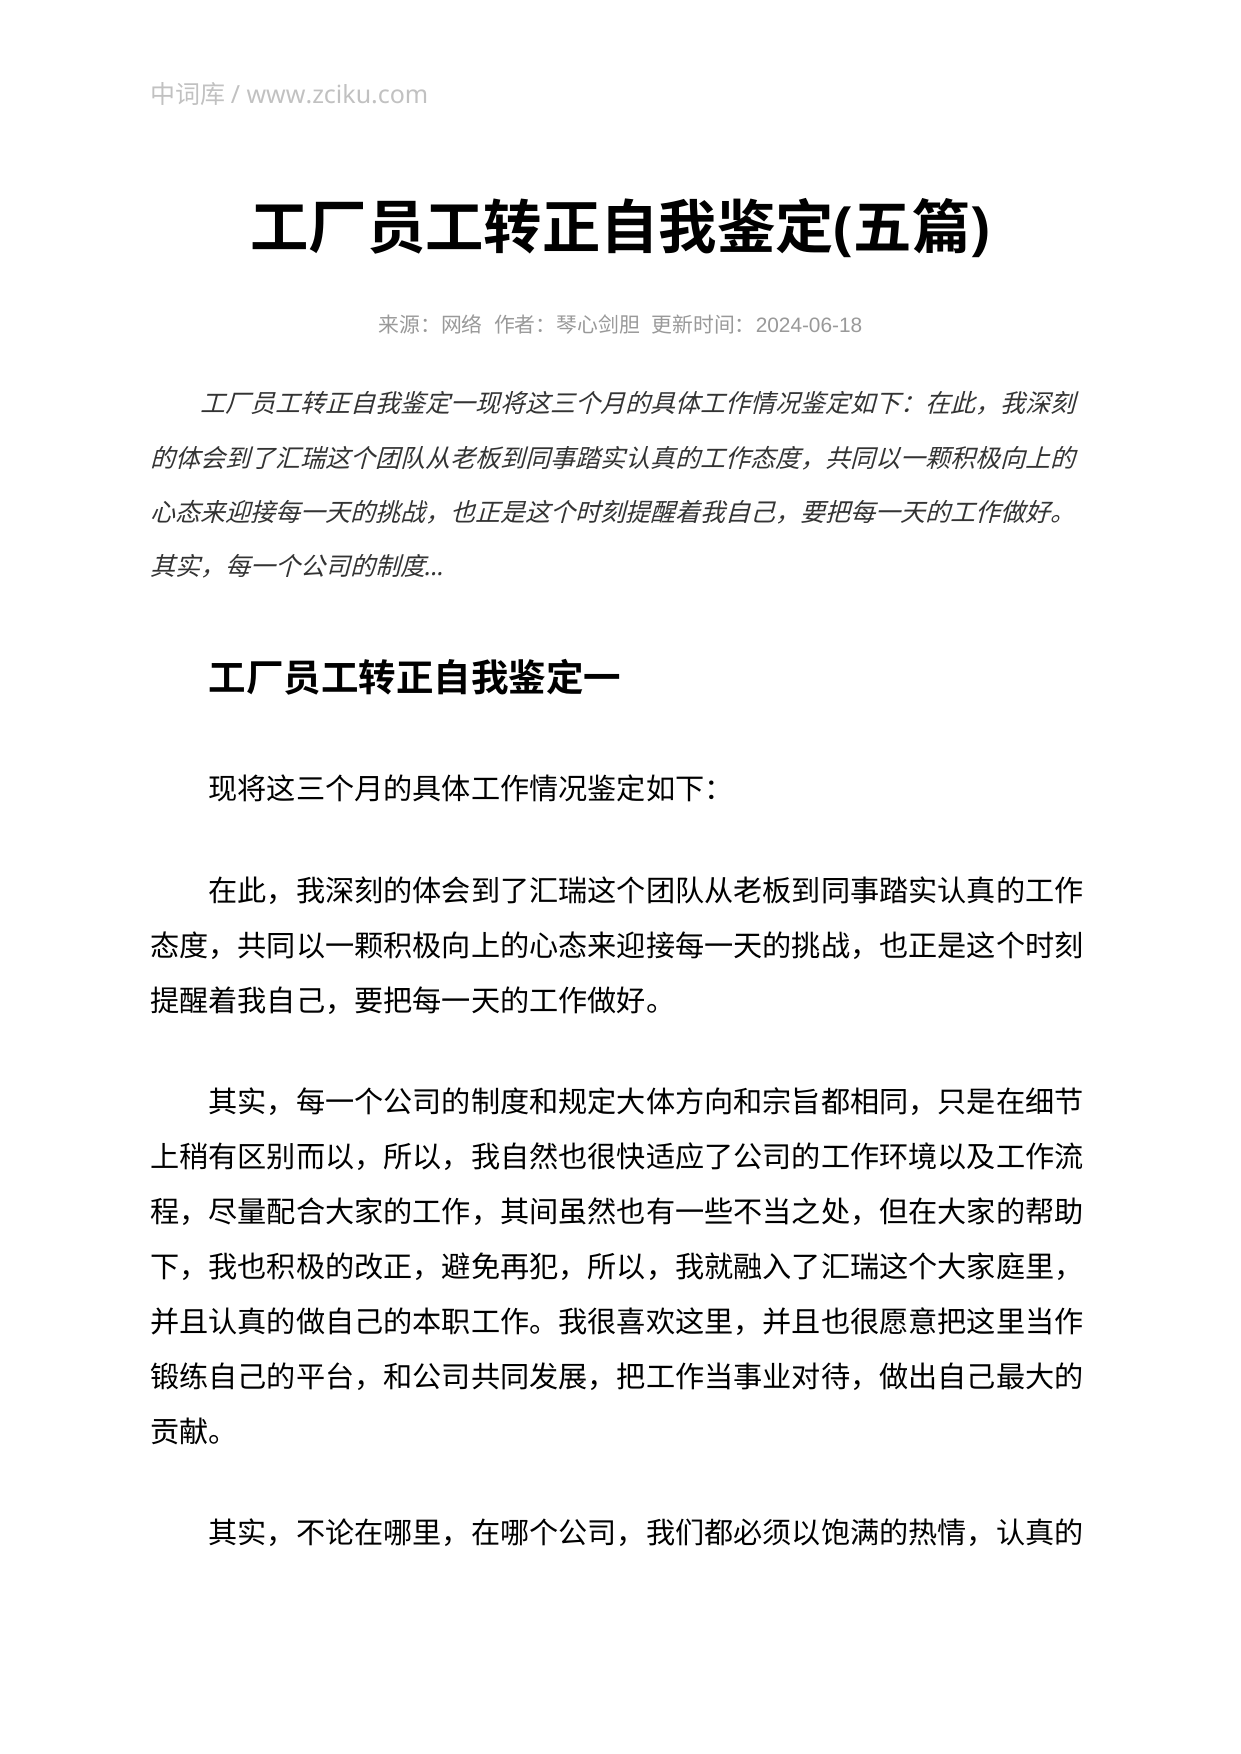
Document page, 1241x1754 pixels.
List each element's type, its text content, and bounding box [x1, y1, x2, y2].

text 工厂员工转正自我鉴定一现将这三个月的具体工作情况鉴定如下：在此，我深刻的体会到了汇瑞这个团队从老板到同事踏实认真的工作态度，共同以一颗积极向上的心态来迎接每一天的挑战，也正是这个时刻提醒着我自己，要把每一天的工作做好。其实，每一个公司的制度... [150, 384, 1090, 583]
text 在此，我深刻的体会到了汇瑞这个团队从老板到同事踏实认真的工作态度，共同以一颗积极向上的心态来迎接每一天的挑战，也正是这个时刻提醒着我自己，要把每一天的工作做好。 [150, 867, 1090, 1019]
text 其实，每一个公司的制度和规定大体方向和宗旨都相同，只是在细节上稍有区别而以，所以，我自然也很快适应了公司的工作环境以及工作流程，尽量配合大家的工作，其间虽然也有一些不当之处，但在大家的帮助下，我也积极的改正，避免再犯，所以，我就融入了汇瑞这个大家庭里，并且认真的做自己的本职工作。我很喜欢这里，并且也很愿意把这里当作锻练自己的平台，和公司共同发展，把工作当事业对待，做出自己最大的贡献。 [150, 1079, 1090, 1451]
text 现将这三个月的具体工作情况鉴定如下： [150, 766, 1090, 808]
subtitle 工厂员工转正自我鉴定(五篇) [150, 181, 1090, 266]
text 来源：网络 作者：琴心剑胆 更新时间：2024-06-18 [150, 313, 1090, 337]
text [150, 1510, 1090, 1552]
text 工厂员工转正自我鉴定一 [150, 648, 1090, 702]
